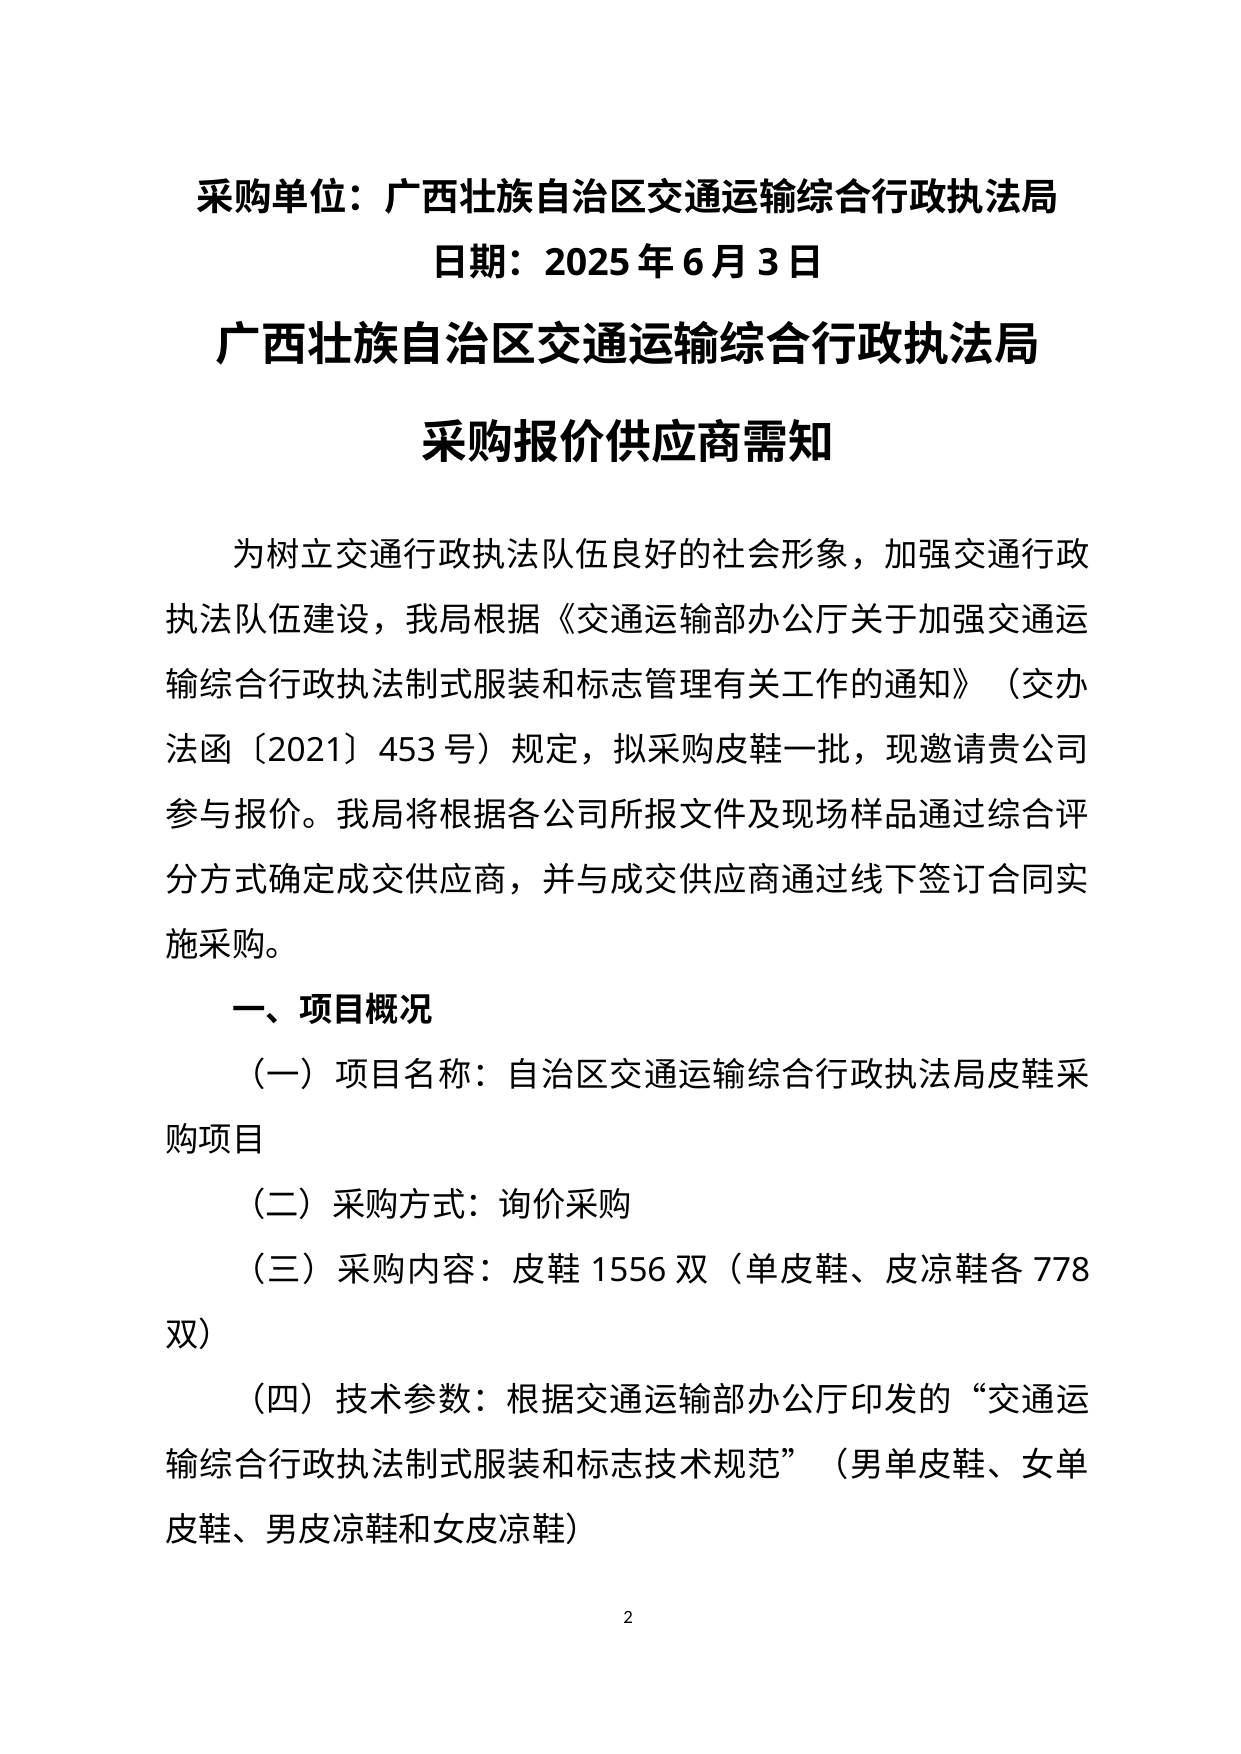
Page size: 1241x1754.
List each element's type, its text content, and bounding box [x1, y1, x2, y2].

text 一、项目概况 [165, 974, 1090, 1039]
text 采购单位：广西壮族自治区交通运输综合行政执法局 [165, 162, 1090, 227]
text （四）技术参数：根据交通运输部办公厅印发的“交通运输综合行政执法制式服装和标志技术规范”（男单皮鞋、女单皮鞋、男皮凉鞋和女皮凉鞋） [165, 1364, 1090, 1559]
text 为树立交通行政执法队伍良好的社会形象，加强交通行政执法队伍建设，我局根据《交通运输部办公厅关于加强交通运输综合行政执法制式服装和标志管理有关工作的通知》（交办法函〔2021〕453号）规定，拟采购皮鞋一批，现邀请贵公司参与报价。我局将根据各公司所报文件及现场样品通过综合评分方式确定成交供应商，并与成交供应商通过线下签订合同实施采购。 [165, 519, 1090, 974]
text （二）采购方式：询价采购 [165, 1169, 1090, 1234]
text （三）采购内容：皮鞋1556双（单皮鞋、皮凉鞋各778双） [165, 1234, 1090, 1364]
text 广西壮族自治区交通运输综合行政执法局 [165, 292, 1090, 389]
text 日期：2025年6月 3日 [165, 227, 1090, 292]
text 采购报价供应商需知 [165, 389, 1090, 487]
text （一）项目名称：自治区交通运输综合行政执法局皮鞋采购项目 [165, 1039, 1090, 1169]
